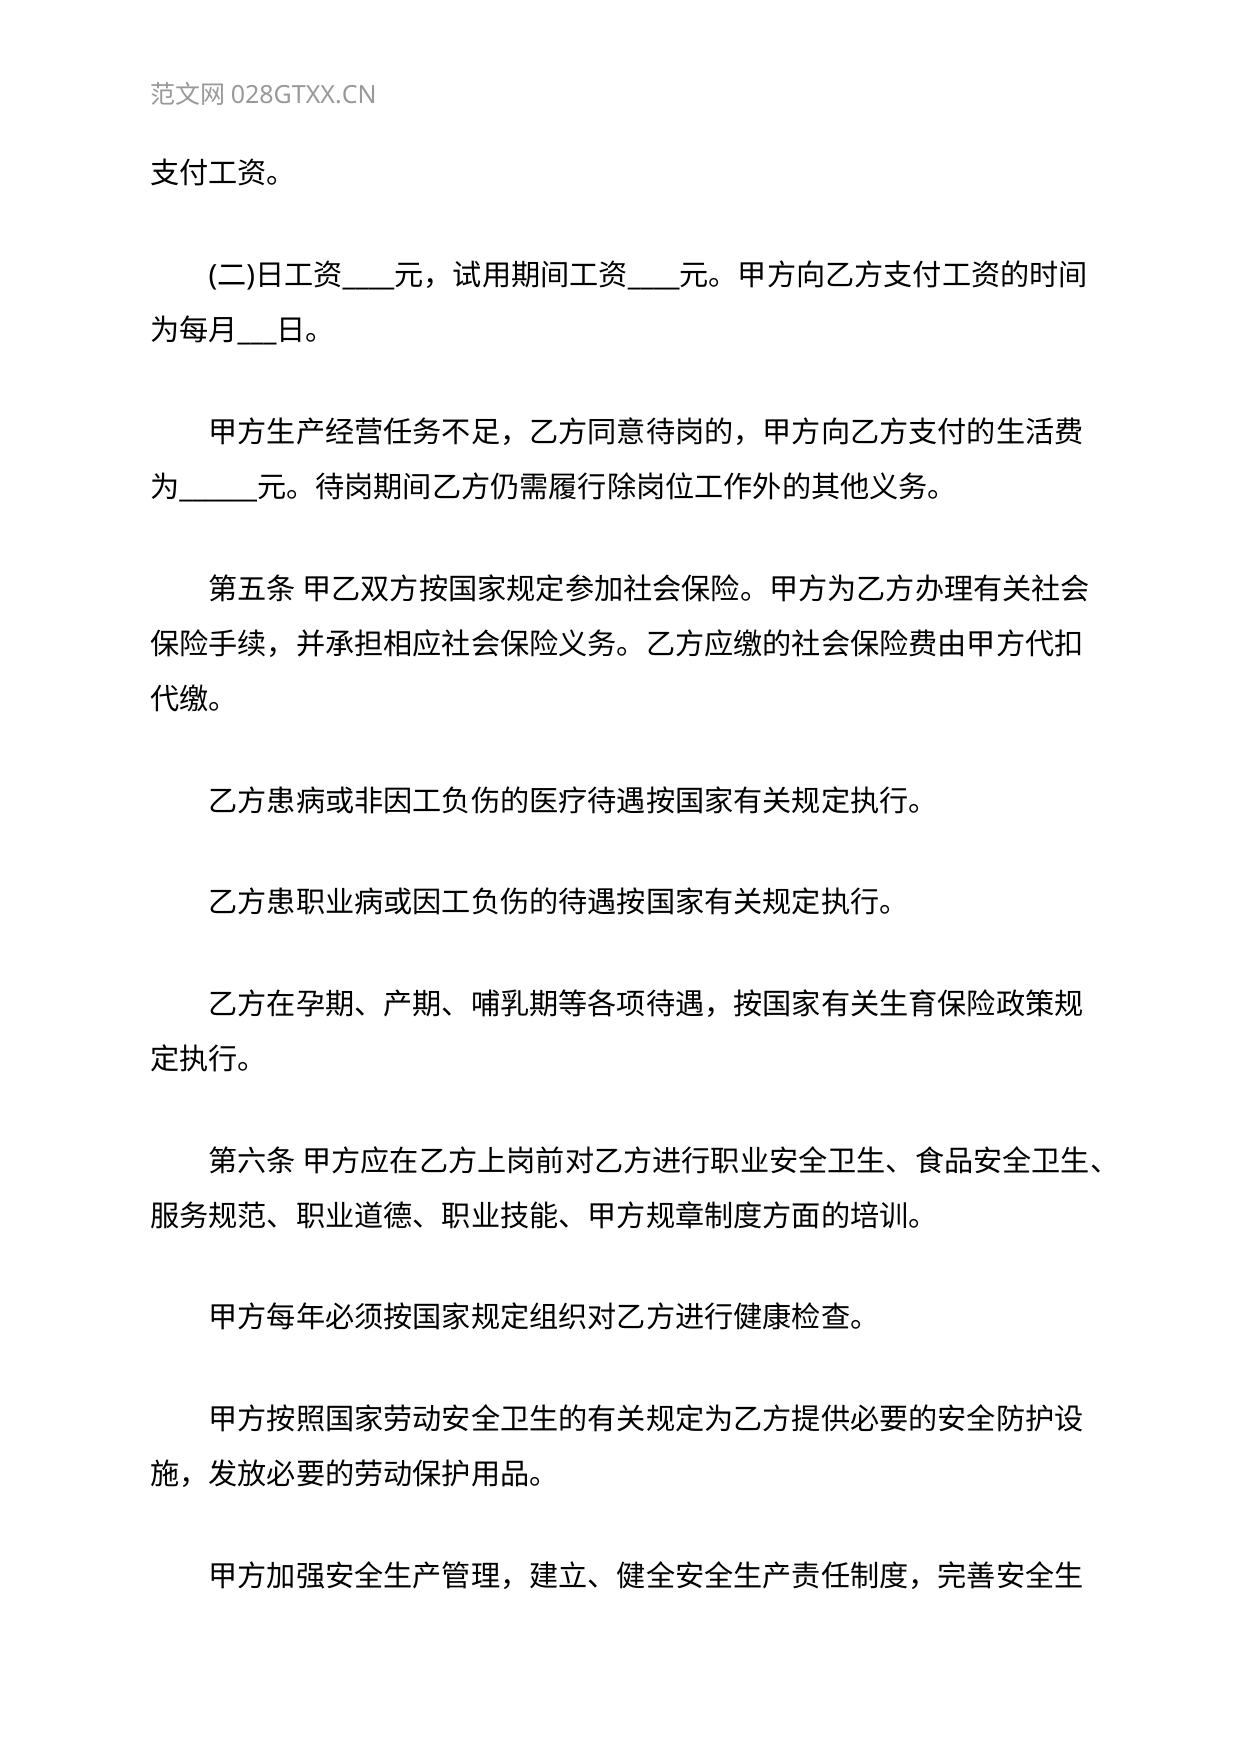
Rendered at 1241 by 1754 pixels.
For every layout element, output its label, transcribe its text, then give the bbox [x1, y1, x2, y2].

text 甲方每年必须按国家规定组织对乙方进行健康检查。 [150, 1294, 1090, 1336]
text 第五条 甲乙双方按国家规定参加社会保险。甲方为乙方办理有关社会保险手续，并承担相应社会保险义务。乙方应缴的社会保险费由甲方代扣代缴。 [150, 566, 1090, 718]
text 第六条 甲方应在乙方上岗前对乙方进行职业安全卫生、食品安全卫生、服务规范、职业道德、职业技能、甲方规章制度方面的培训。 [150, 1137, 1090, 1234]
text 甲方生产经营任务不足，乙方同意待岗的，甲方向乙方支付的生活费为______元。待岗期间乙方仍需履行除岗位工作外的其他义务。 [150, 409, 1090, 506]
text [150, 150, 1090, 192]
text 甲方按照国家劳动安全卫生的有关规定为乙方提供必要的安全防护设施，发放必要的劳动保护用品。 [150, 1396, 1090, 1493]
text 乙方在孕期、产期、哺乳期等各项待遇，按国家有关生育保险政策规定执行。 [150, 981, 1090, 1078]
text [150, 1552, 1090, 1595]
text 乙方患职业病或因工负伤的待遇按国家有关规定执行。 [150, 879, 1090, 921]
text 乙方患病或非因工负伤的医疗待遇按国家有关规定执行。 [150, 777, 1090, 819]
text (二)日工资____元，试用期间工资____元。甲方向乙方支付工资的时间为每月___日。 [150, 252, 1090, 349]
